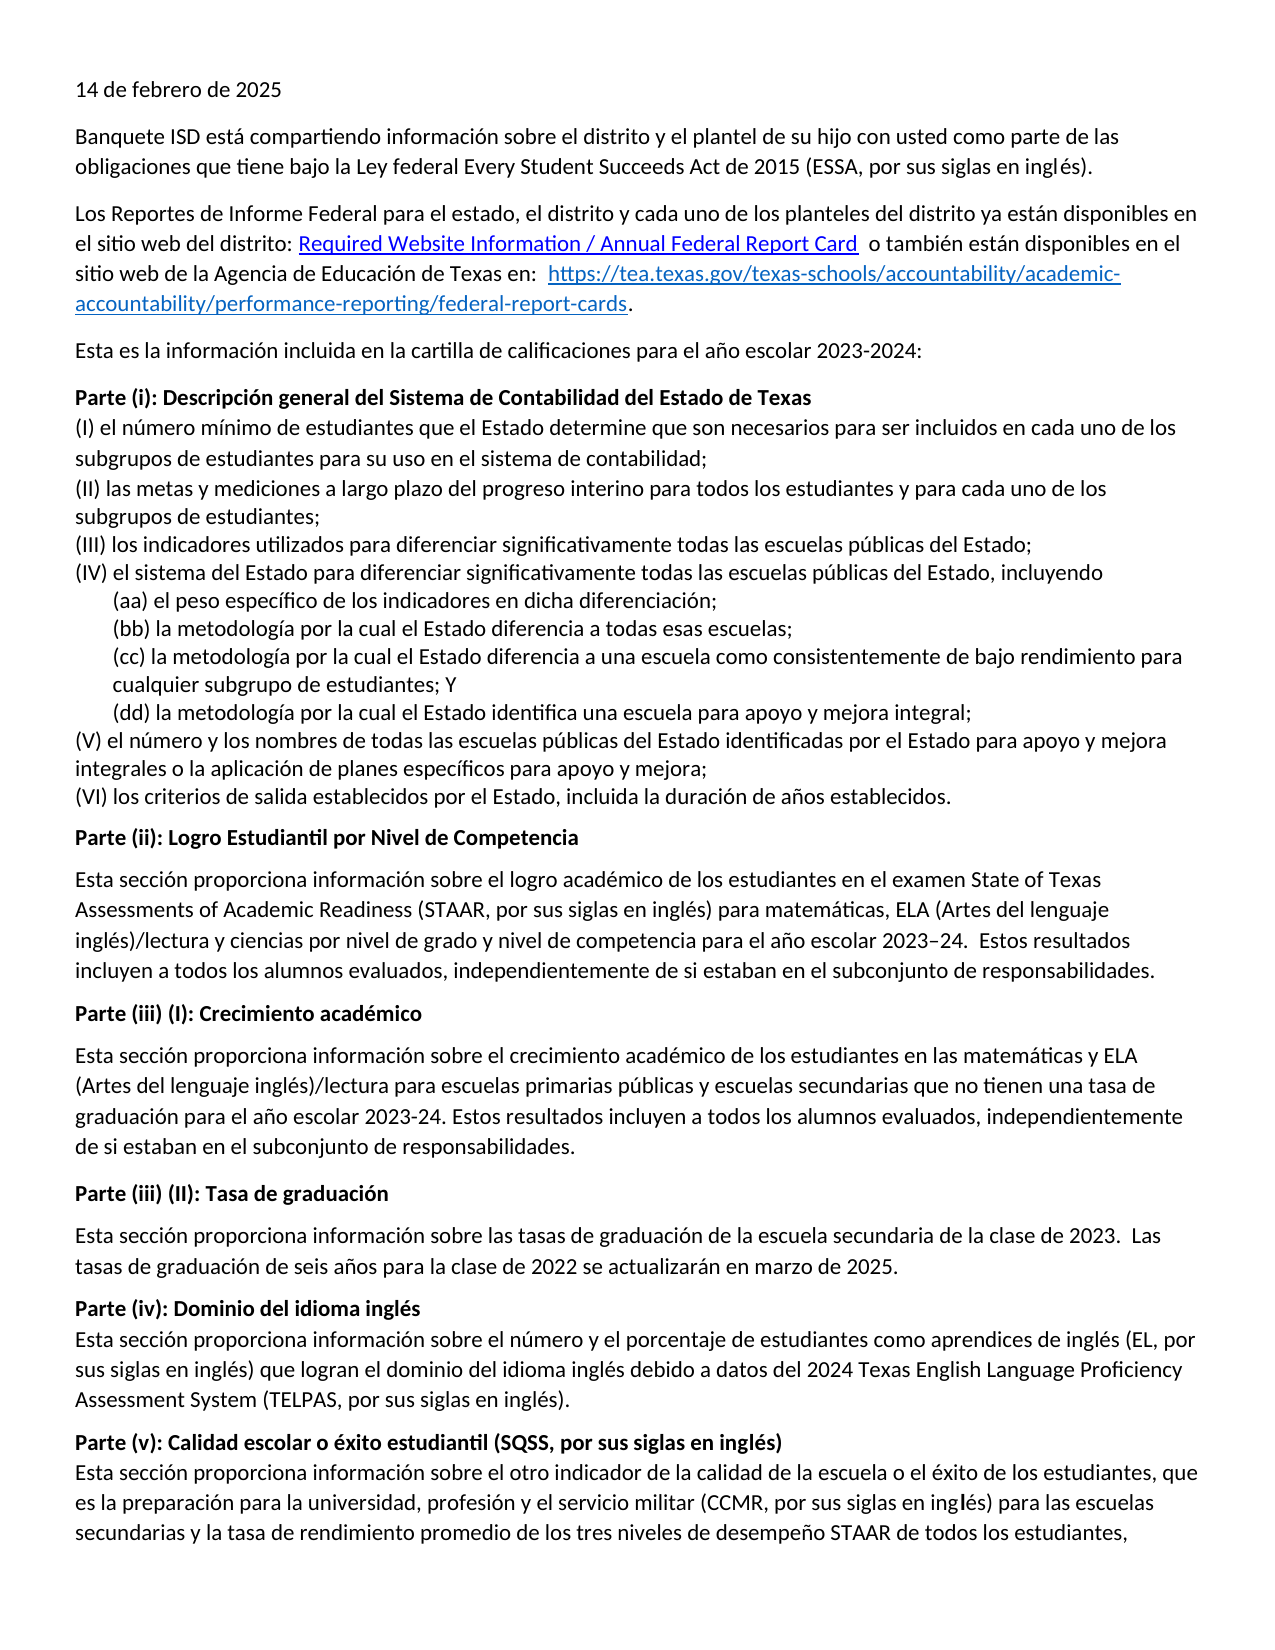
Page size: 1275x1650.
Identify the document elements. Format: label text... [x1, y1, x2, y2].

text 14 de febrero de 2025 [75, 75, 1200, 103]
text Esta sección proporciona información sobre el crecimiento académico de los estudiantes en las matemáticas y ELA (Artes del lenguaje inglés)/lectura para escuelas primarias públicas y escuelas secundarias que no tienen una tasa de graduación para el año escolar 2023-24. Estos resultados incluyen a todos los alumnos evaluados, independientemente de si estaban en el subconjunto de responsabilidades. [75, 1041, 1200, 1160]
text (bb) la metodología por la cual el Estado diferencia a todas esas escuelas; [112, 614, 1200, 642]
text (aa) el peso específico de los indicadores en dicha diferenciación; [112, 586, 1200, 614]
text Esta sección proporciona información sobre el logro académico de los estudiantes en el examen State of Texas Assessments of Academic Readiness (STAAR, por sus siglas en inglés) para matemáticas, ELA (Artes del lenguaje inglés)/lectura y ciencias por nivel de grado y nivel de competencia para el año escolar 2023–24. Estos resultados incluyen a todos los alumnos evaluados, independientemente de si estaban en el subconjunto de responsabilidades. [75, 865, 1200, 984]
text Esta sección proporciona información sobre las tasas de graduación de la escuela secundaria de la clase de 2023. Las tasas de graduación de seis años para la clase de 2022 se actualizarán en marzo de 2025. [75, 1222, 1200, 1280]
text Los Reportes de Informe Federal para el estado, el distrito y cada uno de los planteles del distrito ya están disponibles en el sitio web del distrito: Required Website Information / Annual Federal Report Card o también están disponibles en el sitio web de la Agencia de Educación de Texas en: https://tea.texas.gov/texas-schools/accountability/academic-accountability/performance-reporting/federal-report-cards. [75, 199, 1200, 318]
text Parte (ii): Logro Estudiantil por Nivel de Competencia [75, 823, 1200, 851]
text (IV) el sistema del Estado para diferenciar significativamente todas las escuelas públicas del Estado, incluyendo [75, 558, 1200, 586]
text (VI) los criterios de salida establecidos por el Estado, incluida la duración de años establecidos. [75, 782, 1200, 810]
text Banquete ISD está compartiendo información sobre el distrito y el plantel de su hijo con usted como parte de las obligaciones que tiene bajo la Ley federal Every Student Succeeds Act de 2015 (ESSA, por sus siglas en inglés). [75, 122, 1200, 180]
text (II) las metas y mediciones a largo plazo del progreso interino para todos los estudiantes y para cada uno de los subgrupos de estudiantes; [75, 474, 1200, 530]
text Esta es la información incluida en la cartilla de calificaciones para el año escolar 2023-2024: [75, 336, 1200, 364]
text (V) el número y los nombres de todas las escuelas públicas del Estado identificadas por el Estado para apoyo y mejora integrales o la aplicación de planes específicos para apoyo y mejora; [75, 726, 1200, 782]
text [75, 1428, 1200, 1547]
text (dd) la metodología por la cual el Estado identifica una escuela para apoyo y mejora integral; [112, 698, 1200, 726]
text (I) el número mínimo de estudiantes que el Estado determine que son necesarios para ser incluidos en cada uno de los subgrupos de estudiantes para su uso en el sistema de contabilidad; [75, 413, 1200, 472]
text Parte (i): Descripción general del Sistema de Contabilidad del Estado de Texas [75, 383, 1200, 411]
text Parte (iii) (II): Tasa de graduación [75, 1179, 1200, 1207]
text Parte (iii) (I): Crecimiento académico [75, 999, 1200, 1027]
text (cc) la metodología por la cual el Estado diferencia a una escuela como consistentemente de bajo rendimiento para cualquier subgrupo de estudiantes; Y [112, 642, 1200, 698]
text (III) los indicadores utilizados para diferenciar significativamente todas las escuelas públicas del Estado; [75, 530, 1200, 558]
text Parte (iv): Dominio del idioma inglés Esta sección proporciona información sobre el número y el porcentaje de estudiantes como aprendices de inglés (EL, por sus siglas en inglés) que logran el dominio del idioma inglés debido a datos del 2024 Texas English Language Proficiency Assessment System (TELPAS, por sus siglas en inglés). [75, 1294, 1200, 1413]
